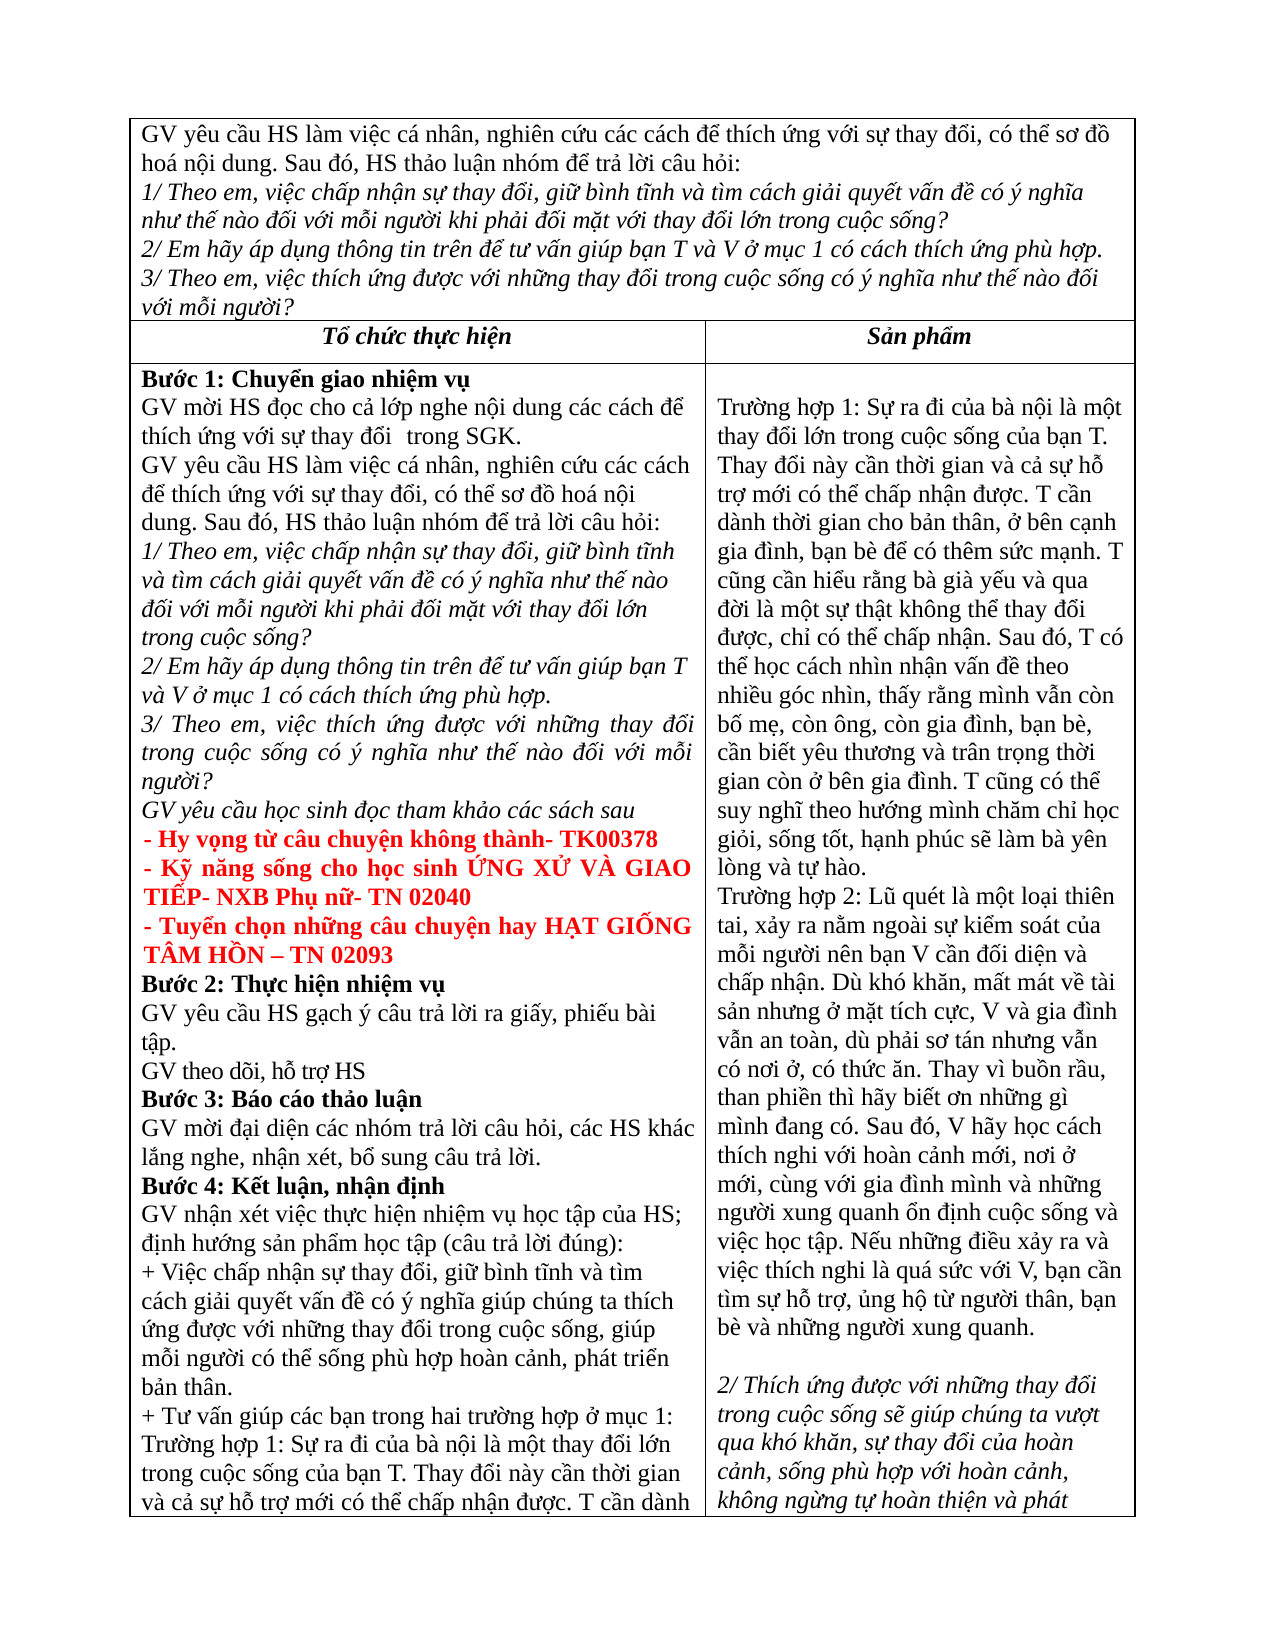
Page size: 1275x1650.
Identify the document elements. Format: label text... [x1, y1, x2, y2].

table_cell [131, 364, 705, 1516]
table_cell Tổ chức thực hiện [131, 321, 705, 363]
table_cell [131, 119, 1134, 320]
table_cell Sản phẩm [706, 321, 1134, 363]
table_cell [706, 364, 1134, 1516]
